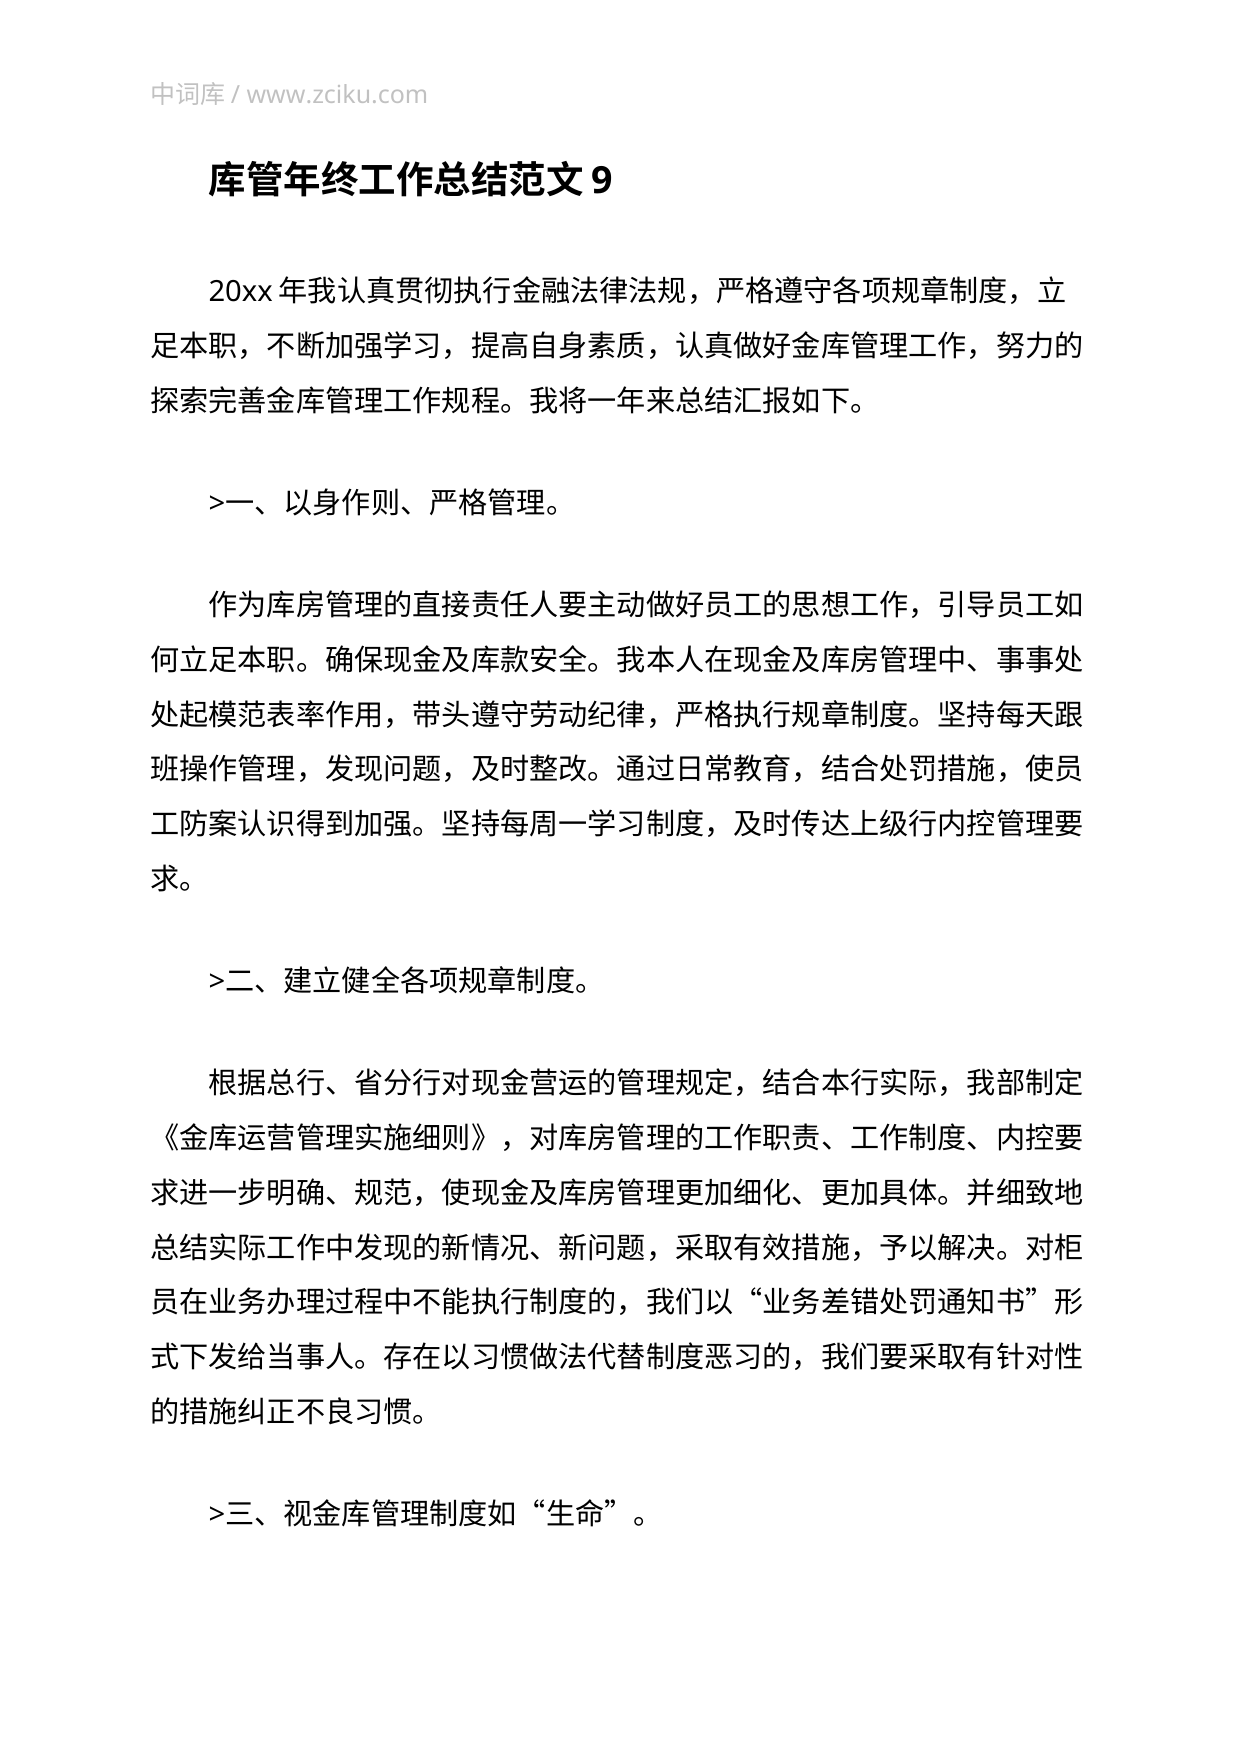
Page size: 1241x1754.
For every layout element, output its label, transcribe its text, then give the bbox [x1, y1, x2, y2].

text >二、建立健全各项规章制度。 [150, 957, 1090, 1000]
text 库管年终工作总结范文9 [150, 150, 1090, 204]
text >一、以身作则、严格管理。 [150, 479, 1090, 522]
text >三、视金库管理制度如“生命”。 [150, 1491, 1090, 1533]
text 20xx年我认真贯彻执行金融法律法规，严格遵守各项规章制度，立足本职，不断加强学习，提高自身素质，认真做好金库管理工作，努力的探索完善金库管理工作规程。我将一年来总结汇报如下。 [150, 268, 1090, 420]
text 作为库房管理的直接责任人要主动做好员工的思想工作，引导员工如何立足本职。确保现金及库款安全。我本人在现金及库房管理中、事事处处起模范表率作用，带头遵守劳动纪律，严格执行规章制度。坚持每天跟班操作管理，发现问题，及时整改。通过日常教育，结合处罚措施，使员工防案认识得到加强。坚持每周一学习制度，及时传达上级行内控管理要求。 [150, 581, 1090, 898]
text 根据总行、省分行对现金营运的管理规定，结合本行实际，我部制定《金库运营管理实施细则》，对库房管理的工作职责、工作制度、内控要求进一步明确、规范，使现金及库房管理更加细化、更加具体。并细致地总结实际工作中发现的新情况、新问题，采取有效措施，予以解决。对柜员在业务办理过程中不能执行制度的，我们以“业务差错处罚通知书”形式下发给当事人。存在以习惯做法代替制度恶习的，我们要采取有针对性的措施纠正不良习惯。 [150, 1059, 1090, 1431]
